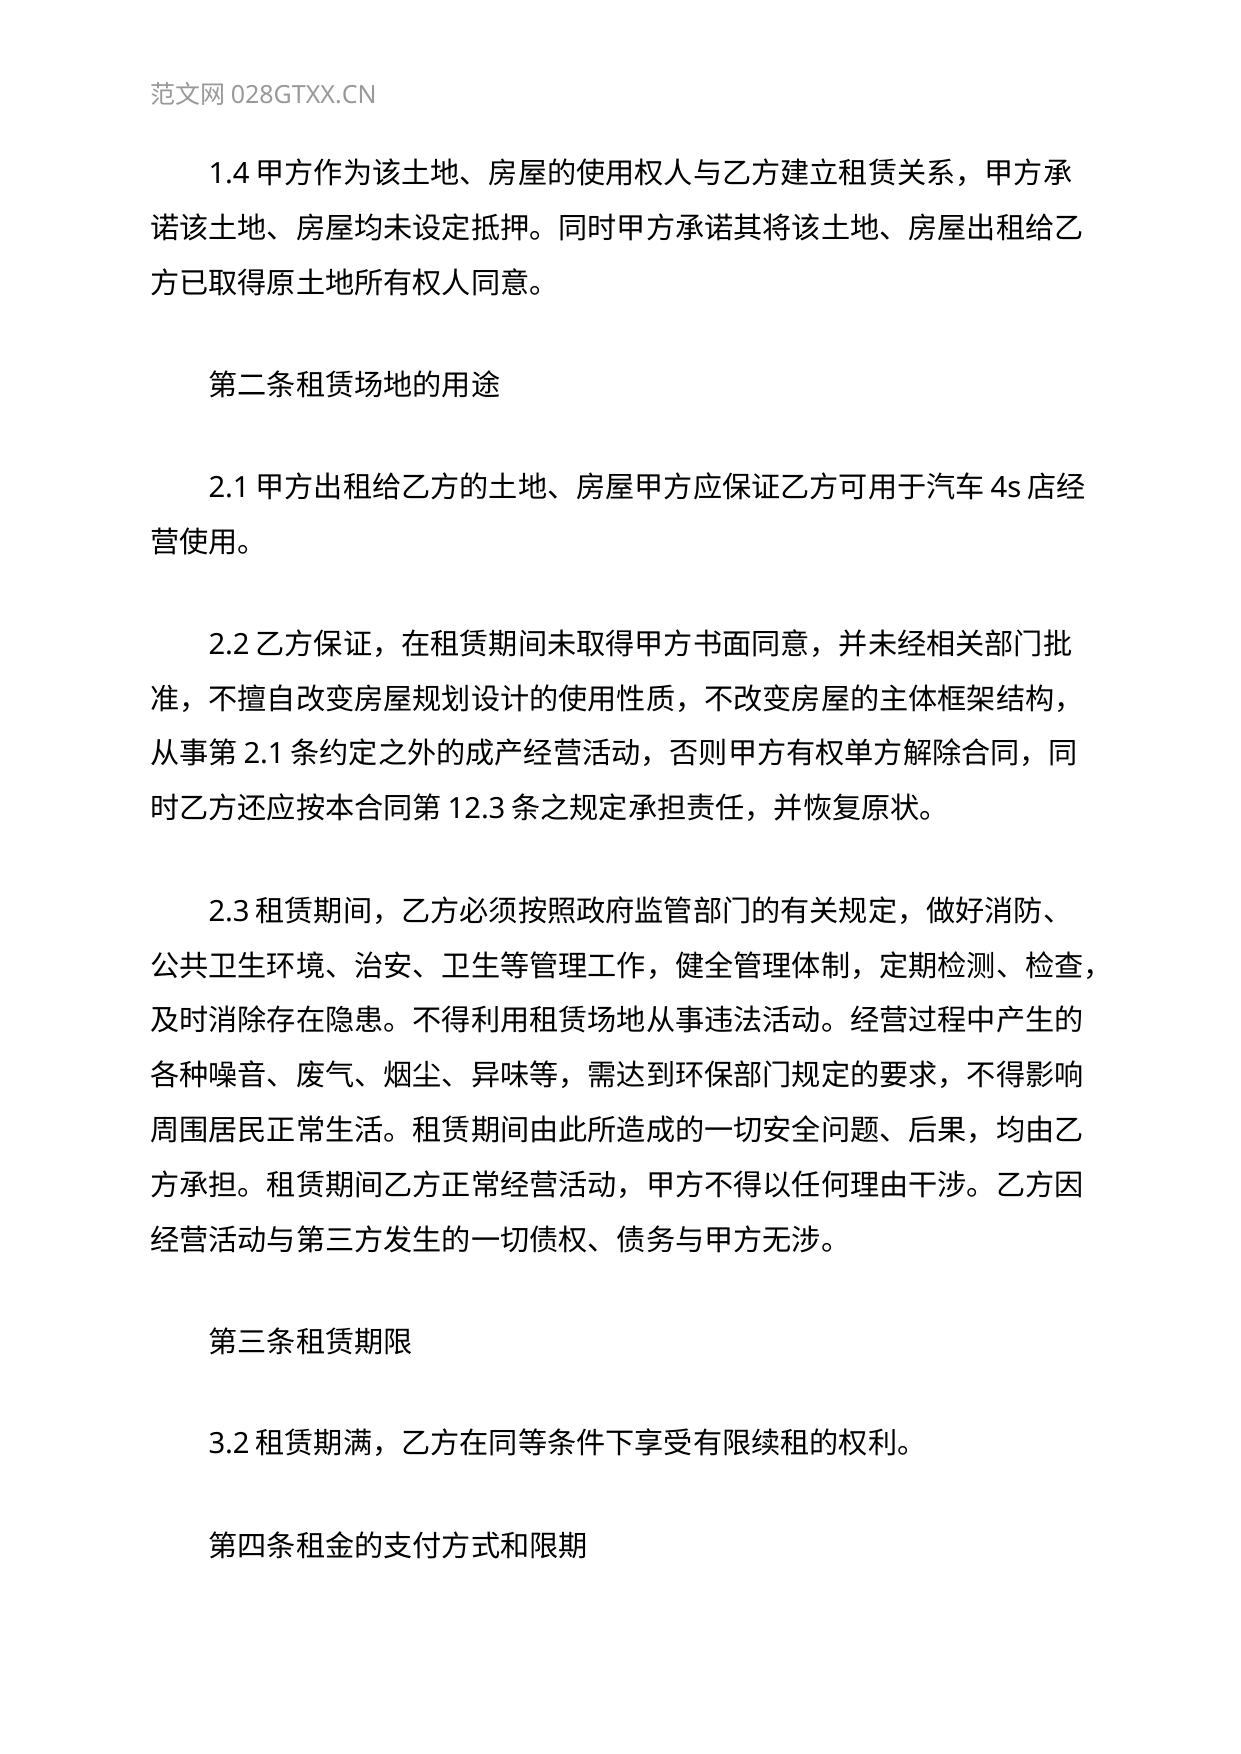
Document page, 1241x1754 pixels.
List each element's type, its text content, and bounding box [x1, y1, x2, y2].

text 3.2租赁期满，乙方在同等条件下享受有限续租的权利。 [150, 1420, 1090, 1462]
text 1.4甲方作为该土地、房屋的使用权人与乙方建立租赁关系，甲方承诺该土地、房屋均未设定抵押。同时甲方承诺其将该土地、房屋出租给乙方已取得原土地所有权人同意。 [150, 150, 1090, 302]
text 第四条租金的支付方式和限期 [150, 1522, 1090, 1564]
text 2.2乙方保证，在租赁期间未取得甲方书面同意，并未经相关部门批准，不擅自改变房屋规划设计的使用性质，不改变房屋的主体框架结构，从事第2.1条约定之外的成产经营活动，否则甲方有权单方解除合同，同时乙方还应按本合同第12.3条之规定承担责任，并恢复原状。 [150, 620, 1090, 827]
text 2.1甲方出租给乙方的土地、房屋甲方应保证乙方可用于汽车4s店经营使用。 [150, 463, 1090, 561]
text 第二条租赁场地的用途 [150, 362, 1090, 404]
text 2.3租赁期间，乙方必须按照政府监管部门的有关规定，做好消防、公共卫生环境、治安、卫生等管理工作，健全管理体制，定期检测、检查，及时消除存在隐患。不得利用租赁场地从事违法活动。经营过程中产生的各种噪音、废气、烟尘、异味等，需达到环保部门规定的要求，不得影响周围居民正常生活。租赁期间由此所造成的一切安全问题、后果，均由乙方承担。租赁期间乙方正常经营活动，甲方不得以任何理由干涉。乙方因经营活动与第三方发生的一切债权、债务与甲方无涉。 [150, 887, 1090, 1259]
text 第三条租赁期限 [150, 1318, 1090, 1361]
